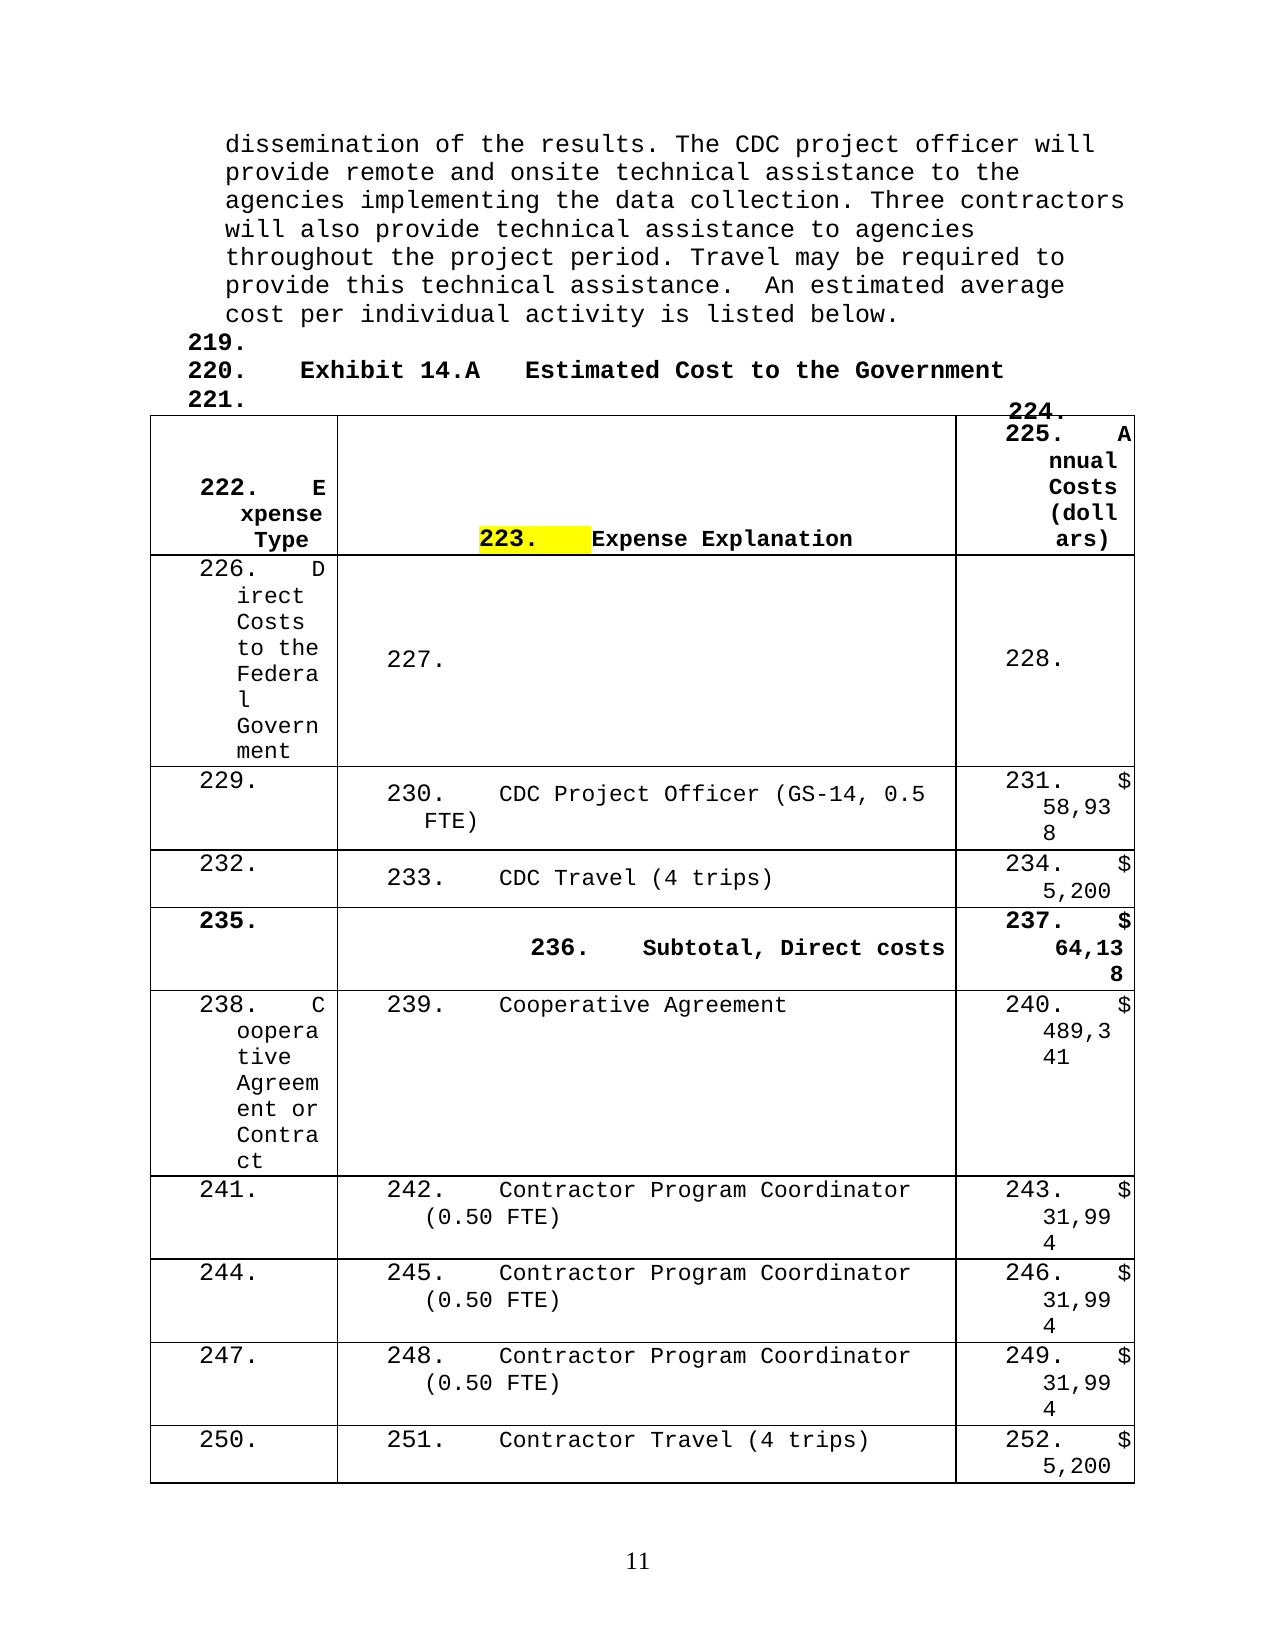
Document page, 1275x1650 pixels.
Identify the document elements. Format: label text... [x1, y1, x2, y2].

table_cell [151, 1343, 337, 1425]
table_cell [151, 851, 337, 906]
table_cell [151, 908, 337, 989]
table_cell [957, 556, 1134, 766]
table_cell Direct Costs to the Federal Government [151, 556, 337, 766]
table_cell CDC Project Officer (GS-14, 0.5 FTE) [338, 767, 955, 849]
table_cell $5,200 [957, 1426, 1134, 1482]
table_cell [151, 1426, 337, 1482]
table_cell Contractor Travel (4 trips) [338, 1426, 955, 1482]
table_cell [151, 1260, 337, 1342]
table_cell [338, 556, 955, 766]
table_cell Contractor Program Coordinator (0.50 FTE) [338, 1177, 955, 1258]
table_cell $489,341 [957, 991, 1134, 1175]
table_cell Cooperative Agreement [338, 991, 955, 1175]
table_header Expense Type [151, 416, 337, 554]
table_cell $31,994 [957, 1343, 1134, 1425]
table_cell $64,138 [957, 908, 1134, 989]
table_cell $58,938 [957, 767, 1134, 849]
table_cell Contractor Program Coordinator (0.50 FTE) [338, 1343, 955, 1425]
table_cell Contractor Program Coordinator (0.50 FTE) [338, 1260, 955, 1342]
table_header Annual Costs (dollars) [957, 416, 1134, 554]
table_cell $31,994 [957, 1260, 1134, 1342]
text Exhibit 14.A Estimated Cost to the Government [187, 358, 1125, 386]
table_cell Cooperative Agreement or Contract [151, 991, 337, 1175]
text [187, 131, 1125, 329]
table_cell $31,994 [957, 1177, 1134, 1258]
table_cell Subtotal, Direct costs [338, 908, 955, 989]
table_cell CDC Travel (4 trips) [338, 851, 955, 906]
table_cell $5,200 [957, 851, 1134, 906]
table_cell [151, 767, 337, 849]
table_header Expense Explanation [338, 416, 955, 554]
table_cell [151, 1177, 337, 1258]
